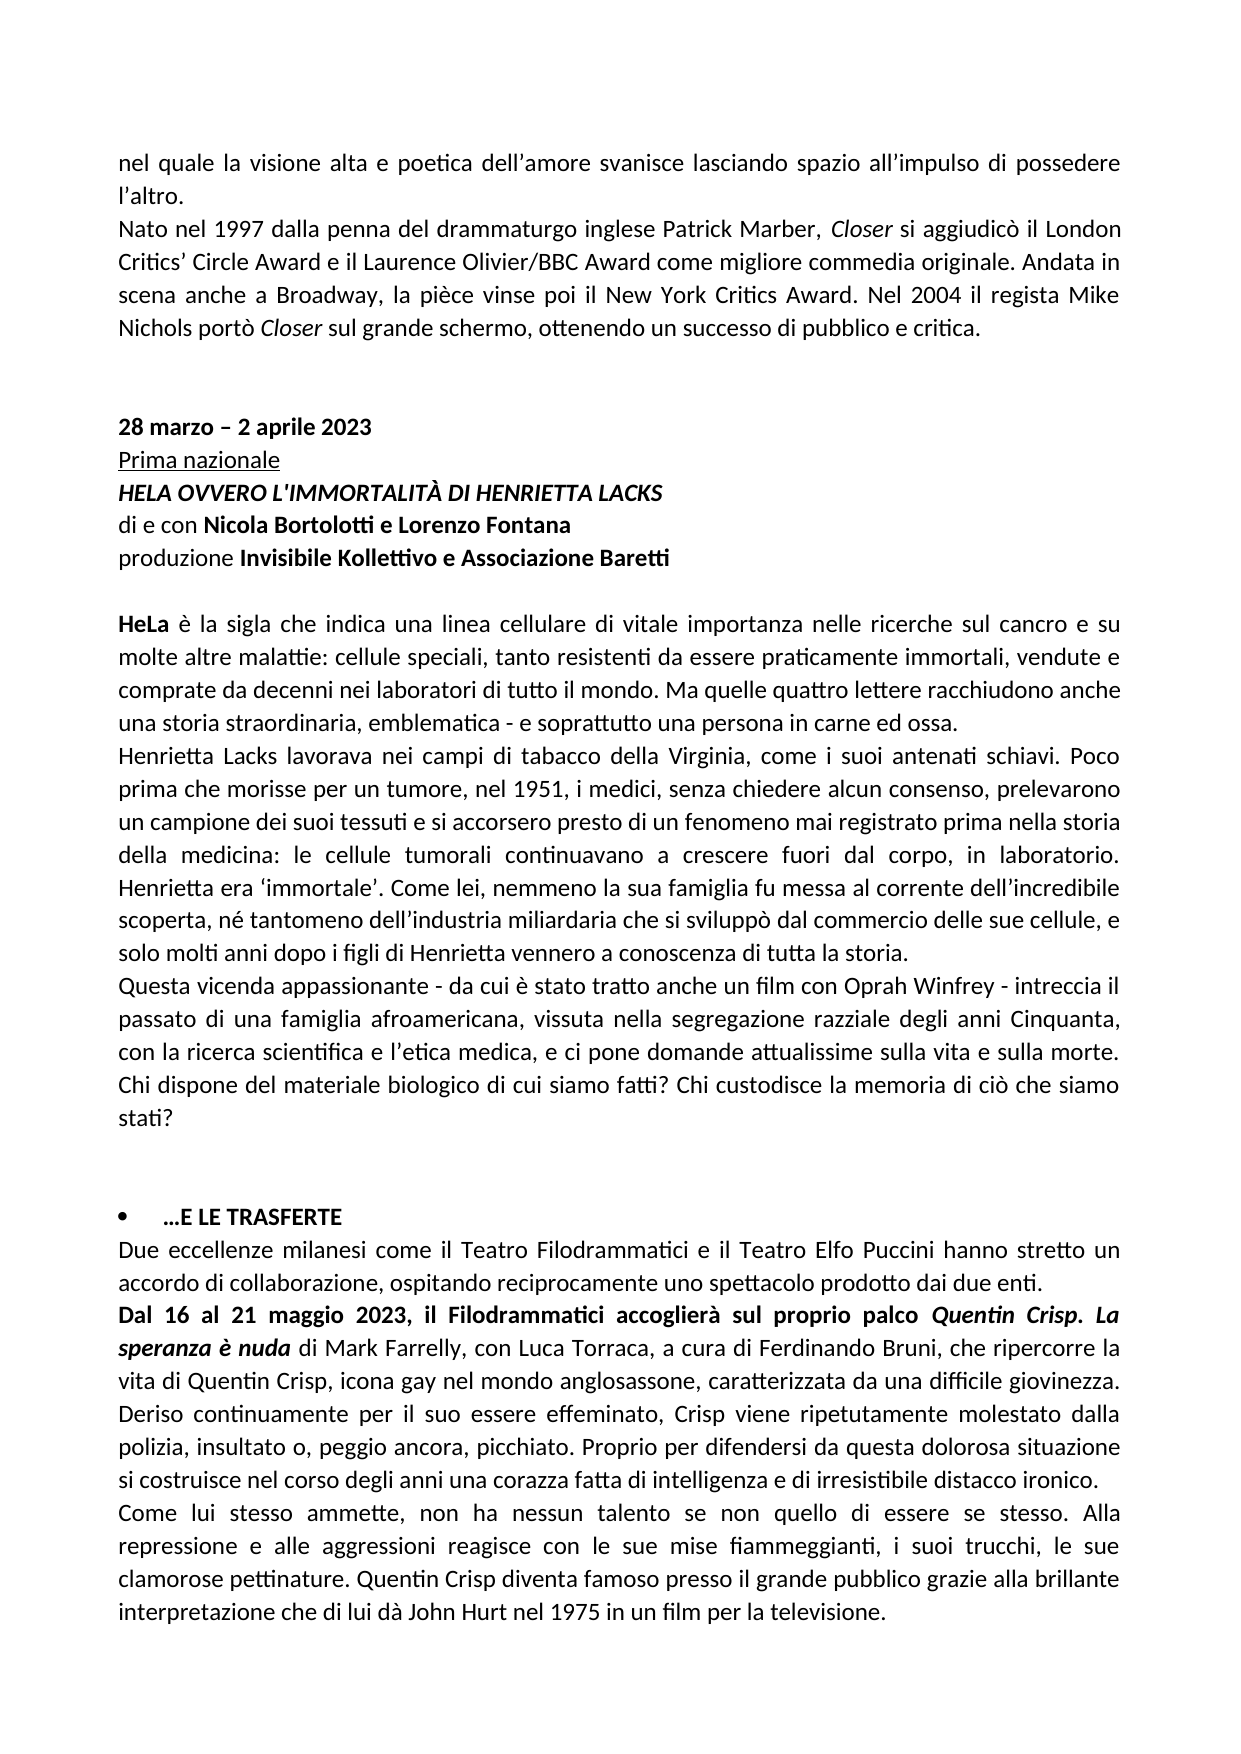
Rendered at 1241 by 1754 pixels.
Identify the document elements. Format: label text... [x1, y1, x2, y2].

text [118, 148, 1122, 211]
text Prima nazionale [118, 444, 1122, 474]
text Come lui stesso ammette, non ha nessun talento se non quello di essere se stesso. Alla repressione e alle aggressioni reagisce con le sue mise fiammeggianti, i suoi trucchi, le sue clamorose pettinature. Quentin Crisp diventa famoso presso il grande pubblico grazie alla brillante interpretazione che di lui dà John Hurt nel 1975 in un film per la televisione. [118, 1497, 1122, 1626]
text Dal 16 al 21 maggio 2023, il Filodrammatici accoglierà sul proprio palco Quentin Crisp. La speranza è nuda di Mark Farrelly, con Luca Torraca, a cura di Ferdinando Bruni, che ripercorre la vita di Quentin Crisp, icona gay nel mondo anglosassone, caratterizzata da una difficile giovinezza. Deriso continuamente per il suo essere effeminato, Crisp viene ripetutamente molestato dalla polizia, insultato o, peggio ancora, picchiato. Proprio per difendersi da questa dolorosa situazione si costruisce nel corso degli anni una corazza fatta di intelligenza e di irresistibile distacco ironico. [118, 1300, 1122, 1495]
text Henrietta Lacks lavorava nei campi di tabacco della Virginia, come i suoi antenati schiavi. Poco prima che morisse per un tumore, nel 1951, i medici, senza chiedere alcun consenso, prelevarono un campione dei suoi tessuti e si accorsero presto di un fenomeno mai registrato prima nella storia della medicina: le cellule tumorali continuavano a crescere fuori dal corpo, in laboratorio. Henrietta era ‘immortale’. Come lei, nemmeno la sua famiglia fu messa al corrente dell’incredibile scoperta, né tantomeno dell’industria miliardaria che si sviluppò dal commercio delle sue cellule, e solo molti anni dopo i figli di Henrietta vennero a conoscenza di tutta la storia. [118, 740, 1122, 968]
text HeLa è la sigla che indica una linea cellulare di vitale importanza nelle ricerche sul cancro e su molte altre malattie: cellule speciali, tanto resistenti da essere praticamente immortali, vendute e comprate da decenni nei laboratori di tutto il mondo. Ma quelle quattro lettere racchiudono anche una storia straordinaria, emblematica - e soprattutto una persona in carne ed ossa. [118, 608, 1122, 738]
text Nato nel 1997 dalla penna del drammaturgo inglese Patrick Marber, Closer si aggiudicò il London Critics’ Circle Award e il Laurence Olivier/BBC Award come migliore commedia originale. Andata in scena anche a Broadway, la pièce vinse poi il New York Critics Award. Nel 2004 il regista Mike Nichols portò Closer sul grande schermo, ottenendo un successo di pubblico e critica. [118, 213, 1122, 343]
text 28 marzo – 2 aprile 2023 [118, 411, 1122, 441]
text Questa vicenda appassionante - da cui è stato tratto anche un film con Oprah Winfrey - intreccia il passato di una famiglia afroamericana, vissuta nella segregazione razziale degli anni Cinquanta, con la ricerca scientifica e l’etica medica, e ci pone domande attualissime sulla vita e sulla morte. Chi dispone del materiale biologico di cui siamo fatti? Chi custodisce la memoria di ciò che siamo stati? [118, 971, 1122, 1133]
text Due eccellenze milanesi come il Teatro Filodrammatici e il Teatro Elfo Puccini hanno stretto un accordo di collaborazione, ospitando reciprocamente uno spettacolo prodotto dai due enti. [118, 1234, 1122, 1297]
text HELA OVVERO L'IMMORTALITÀ DI HENRIETTA LACKS [118, 477, 1122, 507]
text produzione Invisibile Kollettivo e Associazione Baretti [118, 543, 1122, 573]
list …E LE TRASFERTE [118, 1201, 1122, 1231]
text di e con Nicola Bortolotti e Lorenzo Fontana [118, 510, 1122, 540]
